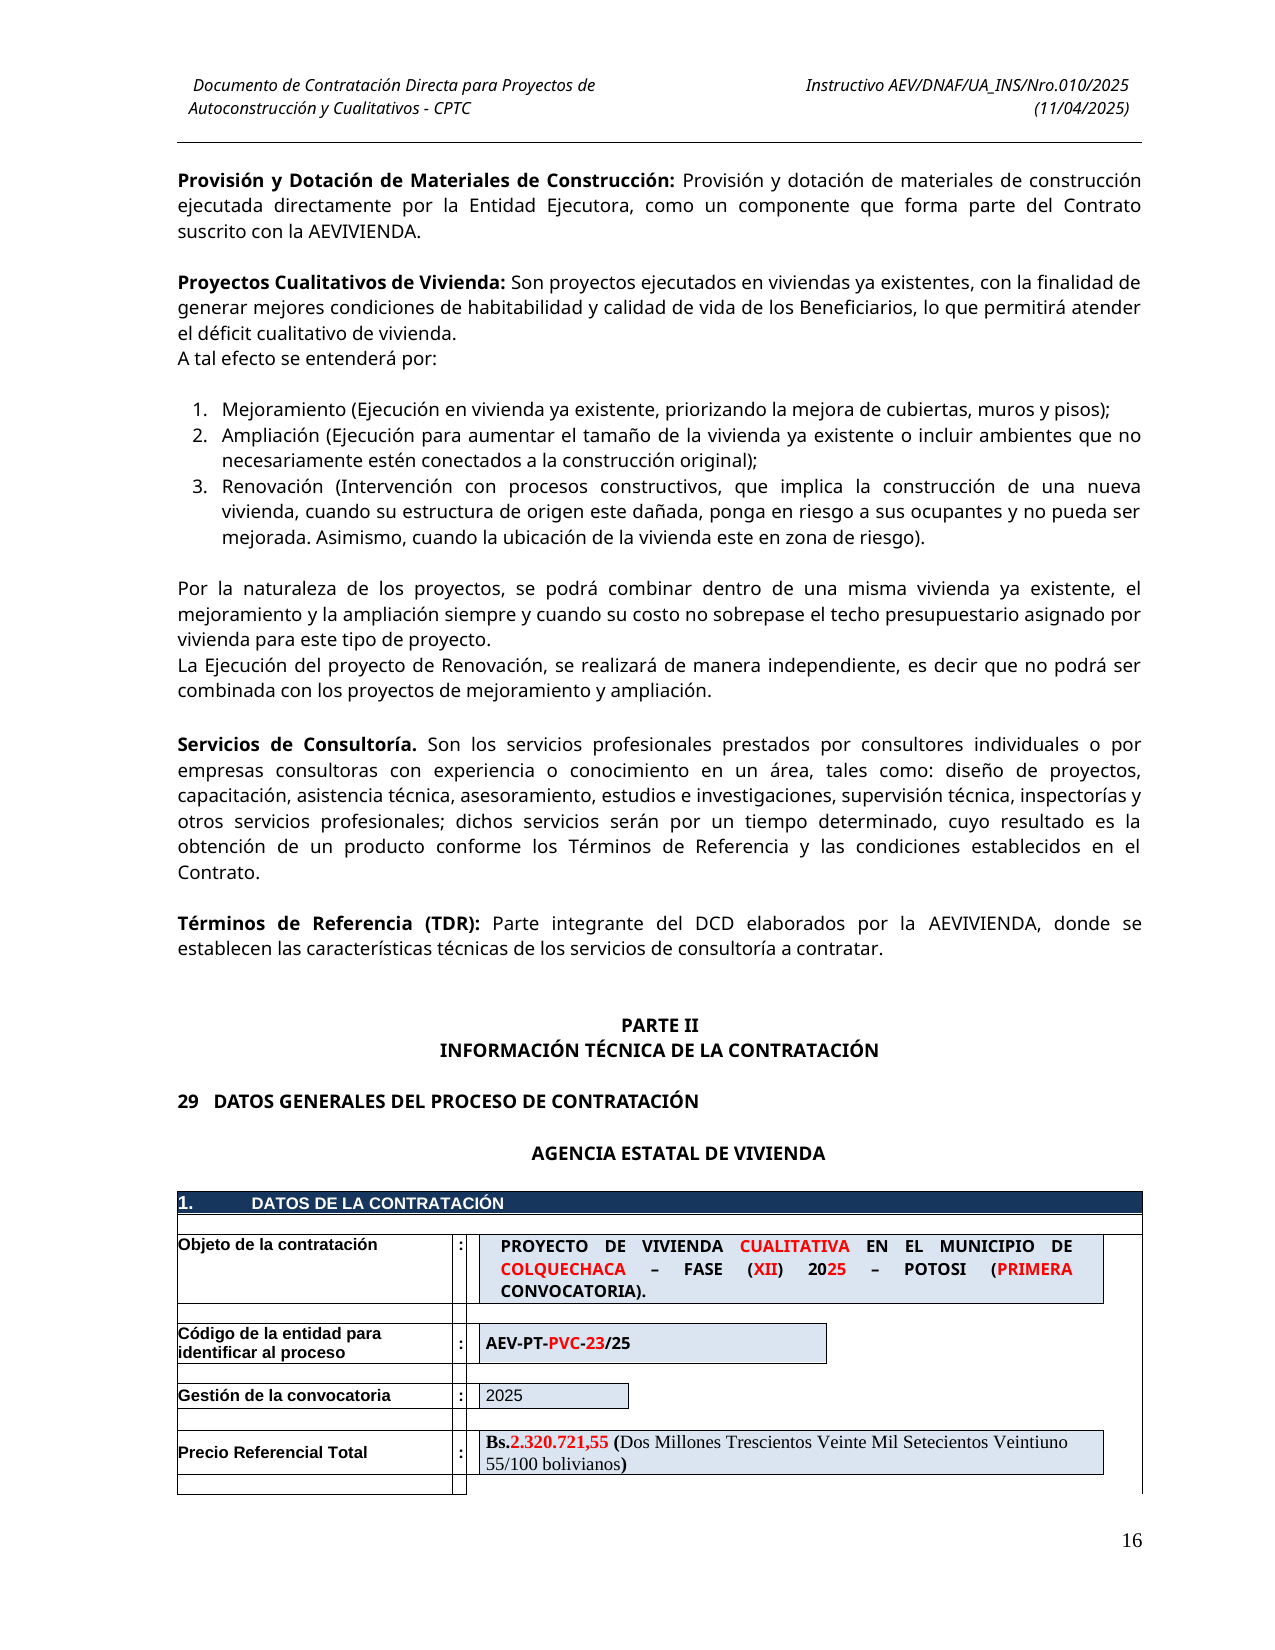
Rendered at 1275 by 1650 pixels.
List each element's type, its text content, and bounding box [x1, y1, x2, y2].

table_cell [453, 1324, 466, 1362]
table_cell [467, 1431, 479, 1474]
list Ampliación (Ejecución para aumentar el tamaño de la vivienda ya existente o incluir ambientes que no necesariamente estén conectados a la construcción original); [192, 422, 1142, 473]
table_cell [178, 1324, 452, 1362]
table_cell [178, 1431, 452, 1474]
text A tal efecto se entenderá por: [177, 346, 1142, 371]
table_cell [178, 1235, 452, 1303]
text Servicios de Consultoría. Son los servicios profesionales prestados por consultores individuales o por empresas consultoras con experiencia o conocimiento en un área, tales como: diseño de proyectos, capacitación, asistencia técnica, asesoramiento, estudios e investigaciones, supervisión técnica, inspectorías y otros servicios profesionales; dichos servicios serán por un tiempo determinado, cuyo resultado es la obtención de un producto conforme los Términos de Referencia y las condiciones establecidos en el Contrato. [177, 731, 1142, 884]
text Por la naturaleza de los proyectos, se podrá combinar dentro de una misma vivienda ya existente, el mejoramiento y la ampliación siempre y cuando su costo no sobrepase el techo presupuestario asignado por vivienda para este tipo de proyecto. [177, 575, 1142, 652]
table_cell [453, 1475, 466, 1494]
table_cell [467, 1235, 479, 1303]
list 29 DATOS GENERALES DEL PROCESO DE CONTRATACIÓN [177, 1089, 1142, 1114]
list Mejoramiento (Ejecución en vivienda ya existente, priorizando la mejora de cubiertas, muros y pisos); [192, 397, 1142, 422]
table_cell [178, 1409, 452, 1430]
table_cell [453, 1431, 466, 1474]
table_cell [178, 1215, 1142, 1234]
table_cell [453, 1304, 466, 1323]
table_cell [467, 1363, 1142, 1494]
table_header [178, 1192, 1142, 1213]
text La Ejecución del proyecto de Renovación, se realizará de manera independiente, es decir que no podrá ser combinada con los proyectos de mejoramiento y ampliación. [177, 652, 1142, 703]
text Proyectos Cualitativos de Vivienda: Son proyectos ejecutados en viviendas ya existentes, con la finalidad de generar mejores condiciones de habitabilidad y calidad de vida de los Beneficiarios, lo que permitirá atender el déficit cualitativo de vivienda. [177, 269, 1142, 346]
text Provisión y Dotación de Materiales de Construcción: Provisión y dotación de materiales de construcción ejecutada directamente por la Entidad Ejecutora, como un componente que forma parte del Contrato suscrito con la AEVIVIENDA. [177, 167, 1142, 244]
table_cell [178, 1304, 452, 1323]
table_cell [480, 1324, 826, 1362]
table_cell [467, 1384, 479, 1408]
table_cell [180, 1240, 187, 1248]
subtitle PARTE II [177, 1012, 1142, 1038]
list AGENCIA ESTATAL DE VIVIENDA [215, 1140, 1142, 1165]
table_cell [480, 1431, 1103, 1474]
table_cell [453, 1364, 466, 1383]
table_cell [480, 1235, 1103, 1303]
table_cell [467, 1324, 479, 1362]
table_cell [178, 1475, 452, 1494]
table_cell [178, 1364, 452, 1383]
list Renovación (Intervención con procesos constructivos, que implica la construcción de una nueva vivienda, cuando su estructura de origen este dañada, ponga en riesgo a sus ocupantes y no pueda ser mejorada. Asimismo, cuando la ubicación de la vivienda este en zona de riesgo). [192, 473, 1142, 550]
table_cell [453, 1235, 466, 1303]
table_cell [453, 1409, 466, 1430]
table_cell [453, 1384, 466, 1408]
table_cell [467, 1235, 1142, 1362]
text Términos de Referencia (TDR): Parte integrante del DCD elaborados por la AEVIVIENDA, donde se establecen las características técnicas de los servicios de consultoría a contratar. [177, 910, 1142, 961]
text INFORMACIÓN TÉCNICA DE LA CONTRATACIÓN [177, 1038, 1142, 1063]
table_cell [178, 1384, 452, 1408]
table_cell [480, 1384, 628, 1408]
